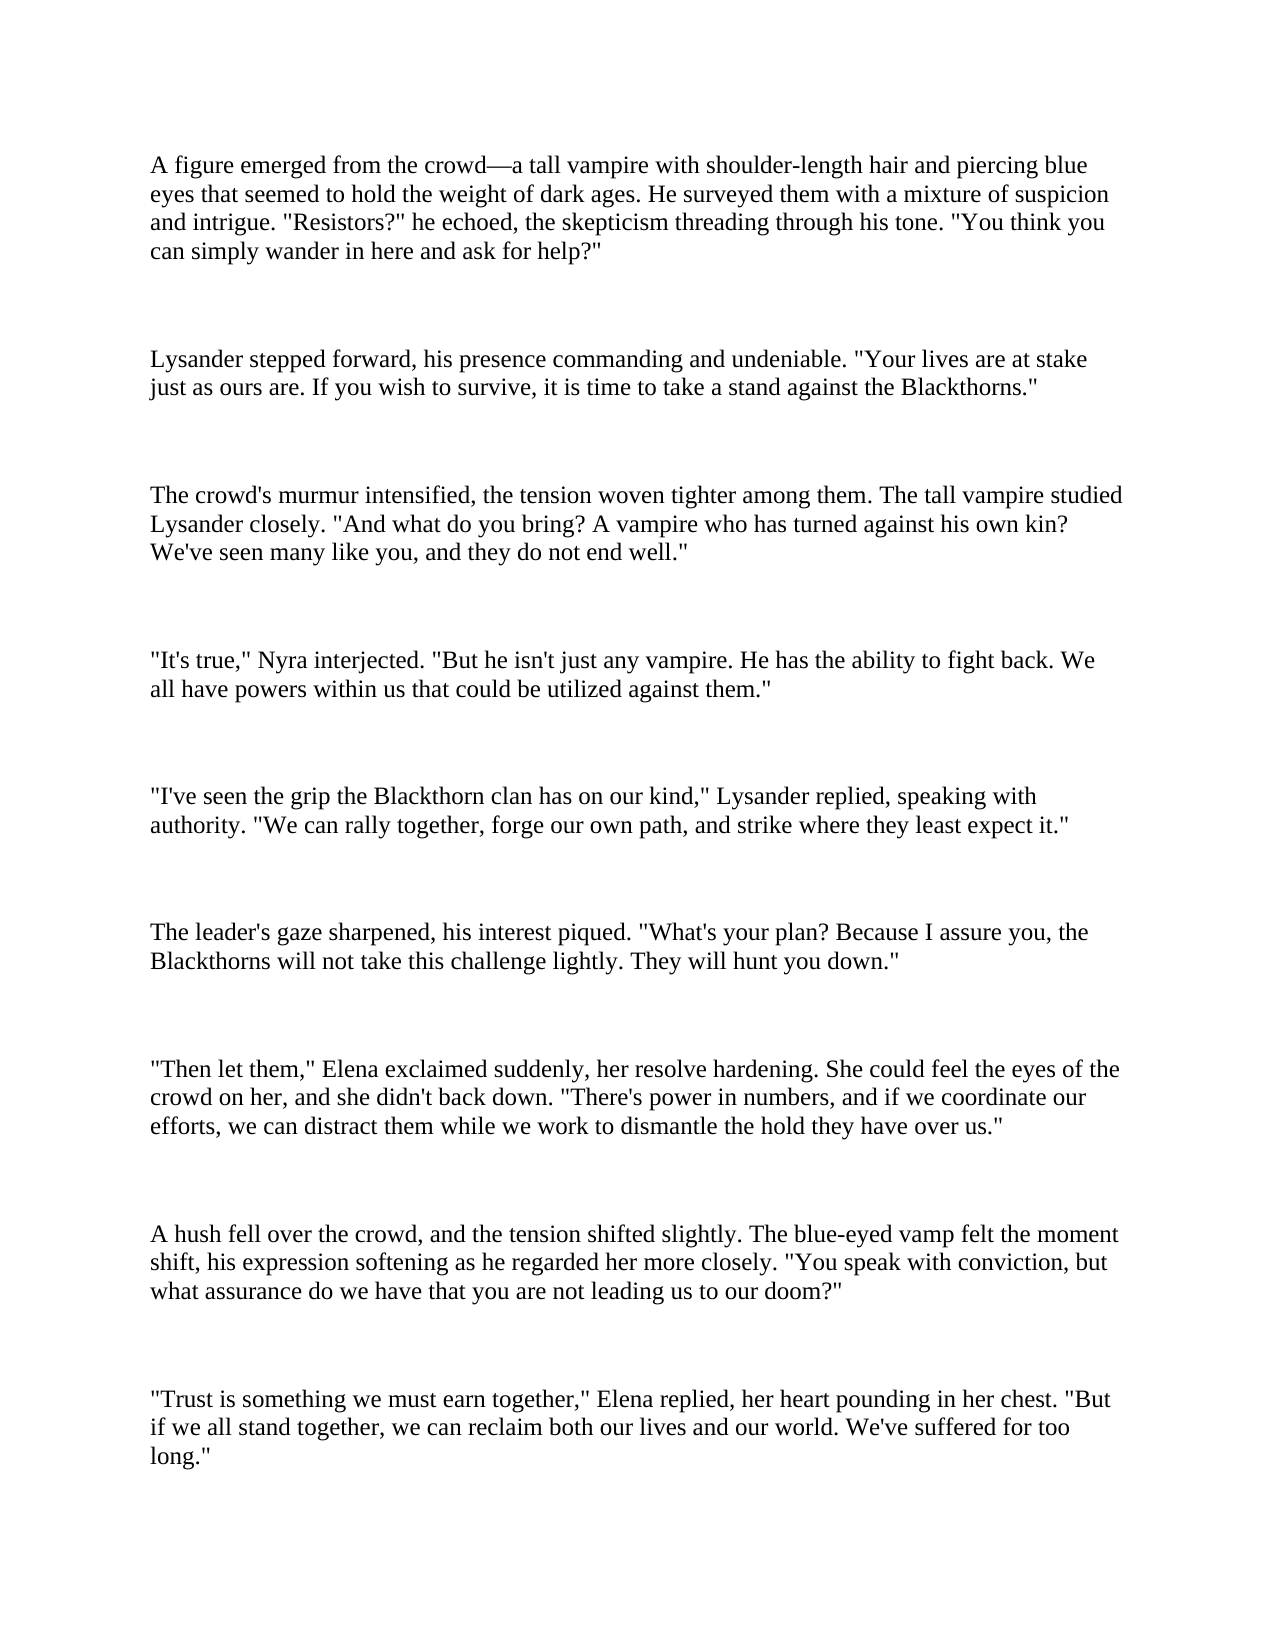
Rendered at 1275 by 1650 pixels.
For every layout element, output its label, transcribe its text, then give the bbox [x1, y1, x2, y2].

text The leader's gaze sharpened, his interest piqued. "What's your plan? Because I assure you, the Blackthorns will not take this challenge lightly. They will hunt you down." [150, 917, 1125, 975]
text "It's true," Nyra interjected. "But he isn't just any vampire. He has the ability to fight back. We all have powers within us that could be utilized against them." [150, 645, 1125, 702]
text "Trust is something we must earn together," Elena replied, her heart pounding in her chest. "But if we all stand together, we can reclaim both our lives and our world. We've suffered for too long." [150, 1384, 1125, 1470]
text "Then let them," Elena exclaimed suddenly, her resolve hardening. She could feel the eyes of the crowd on her, and she didn't back down. "There's power in numbers, and if we coordinate our efforts, we can distract them while we work to dismantle the hold they have over us." [150, 1054, 1125, 1140]
text Lysander stepped forward, his presence commanding and undeniable. "Your lives are at stake just as ours are. If you wish to survive, it is time to take a stand against the Blackthorns." [150, 344, 1125, 401]
text "I've seen the grip the Blackthorn clan has on our kind," Lysander replied, speaking with authority. "We can rally together, forge our own path, and strike where they least expect it." [150, 781, 1125, 839]
text The crowd's murmur intensified, the tension woven tighter among them. The tall vampire studied Lysander closely. "And what do you bring? A vampire who has turned against his own kin? We've seen many like you, and they do not end well." [150, 480, 1125, 566]
text A figure emerged from the crowd—a tall vampire with shoulder-length hair and piercing blue eyes that seemed to hold the weight of dark ages. He surveyed them with a mixture of suspicion and intrigue. "Resistors?" he echoed, the skepticism threading through his tone. "You think you can simply wander in here and ask for help?" [150, 150, 1125, 265]
text A hush fell over the crowd, and the tension shifted slightly. The blue-eyed vamp felt the moment shift, his expression softening as he regarded her more closely. "You speak with conviction, but what assurance do we have that you are not leading us to our doom?" [150, 1219, 1125, 1305]
